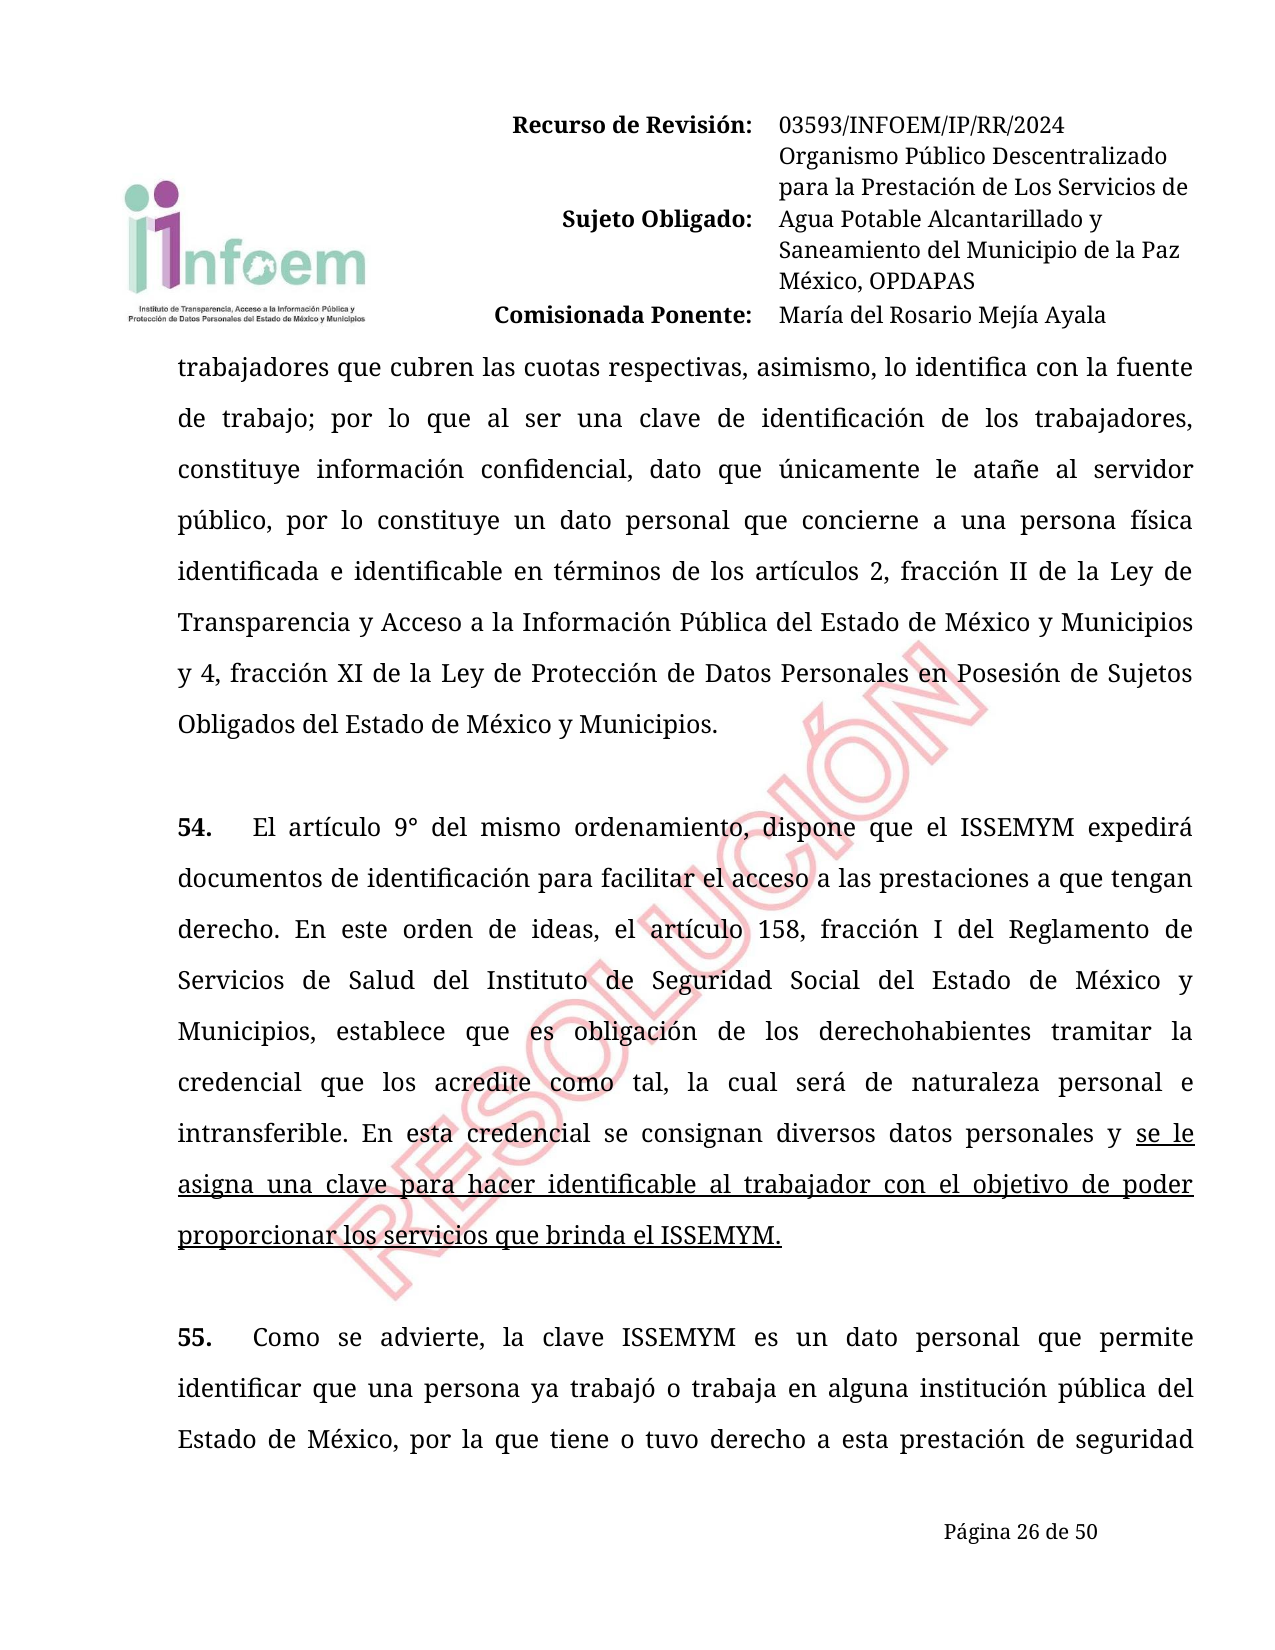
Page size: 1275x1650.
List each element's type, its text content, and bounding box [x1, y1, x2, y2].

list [177, 1319, 1194, 1456]
picture [865, 120, 870, 128]
picture [721, 122, 725, 132]
list El artículo 9° del mismo ordenamiento, dispone que el ISSEMYM expedirá documentos de identificación para facilitar el acceso a las prestaciones a que tengan derecho. En este orden de ideas, el artículo 158, fracción I del Reglamento de Servicios de Salud del Instituto de Seguridad Social del Estado de México y Municipios, establece que es obligación de los derechohabientes tramitar la credencial que los acredite como tal, la cual será de naturaleza personal e intransferible. En esta credencial se consignan diversos datos personales y se le asigna una clave para hacer identificable al trabajador con el objetivo de poder proporcionar los servicios que brinda el ISSEMYM. [177, 1196, 1194, 1252]
picture [617, 120, 621, 131]
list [177, 350, 1194, 741]
picture [926, 120, 933, 129]
picture [1029, 120, 1035, 132]
picture [781, 120, 787, 132]
picture [5, 120, 1275, 1650]
list El artículo 9° del mismo ordenamiento, dispone que el ISSEMYM expedirá documentos de identificación para facilitar el acceso a las prestaciones a que tengan derecho. En este orden de ideas, el artículo 158, fracción I del Reglamento de Servicios de Salud del Instituto de Seguridad Social del Estado de México y Municipios, establece que es obligación de los derechohabientes tramitar la credencial que los acredite como tal, la cual será de naturaleza personal e intransferible. En esta credencial se consignan diversos datos personales y se le asigna una clave para hacer identificable al trabajador con el objetivo de poder proporcionar los servicios que brinda el ISSEMYM. [177, 809, 1194, 1195]
picture [597, 122, 601, 132]
picture [892, 120, 901, 132]
